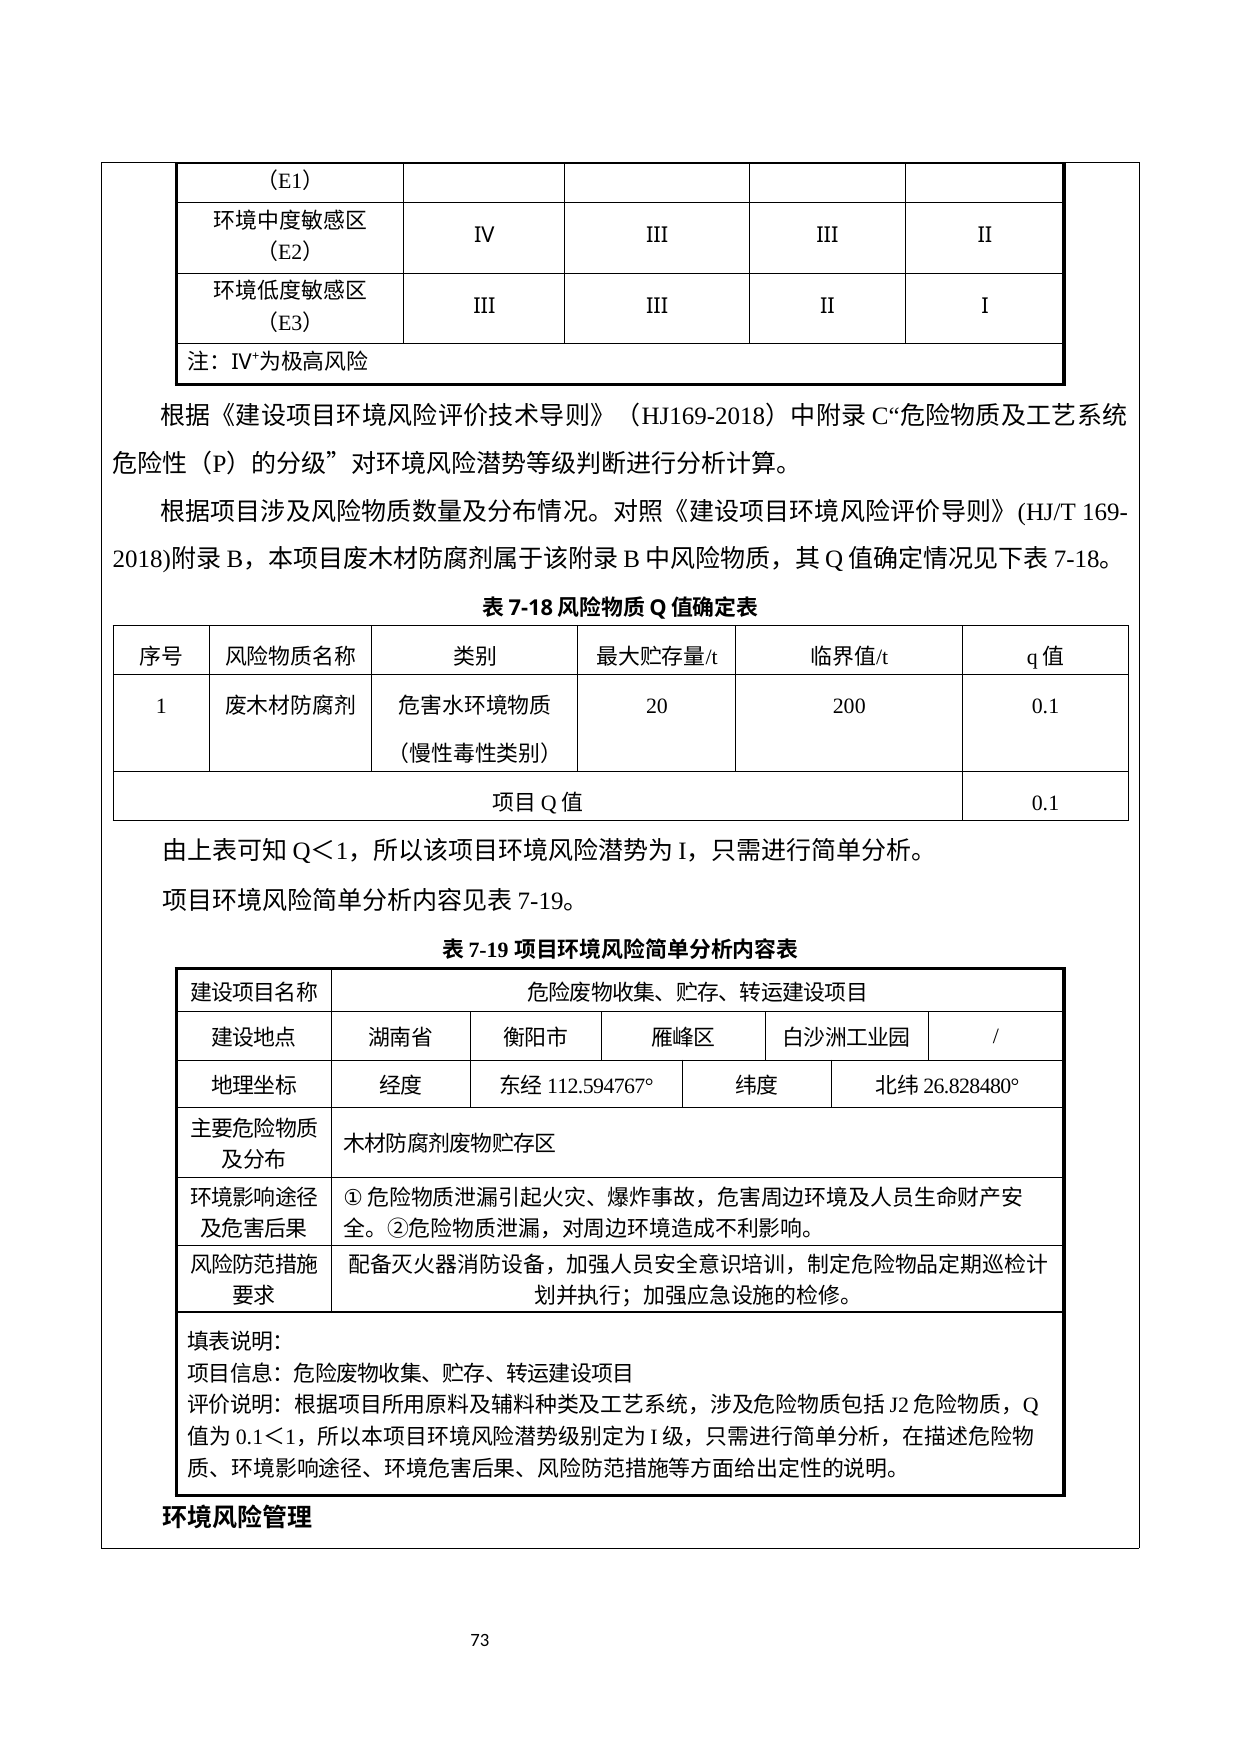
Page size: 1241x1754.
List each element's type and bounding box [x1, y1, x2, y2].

table_cell [102, 163, 1139, 1548]
